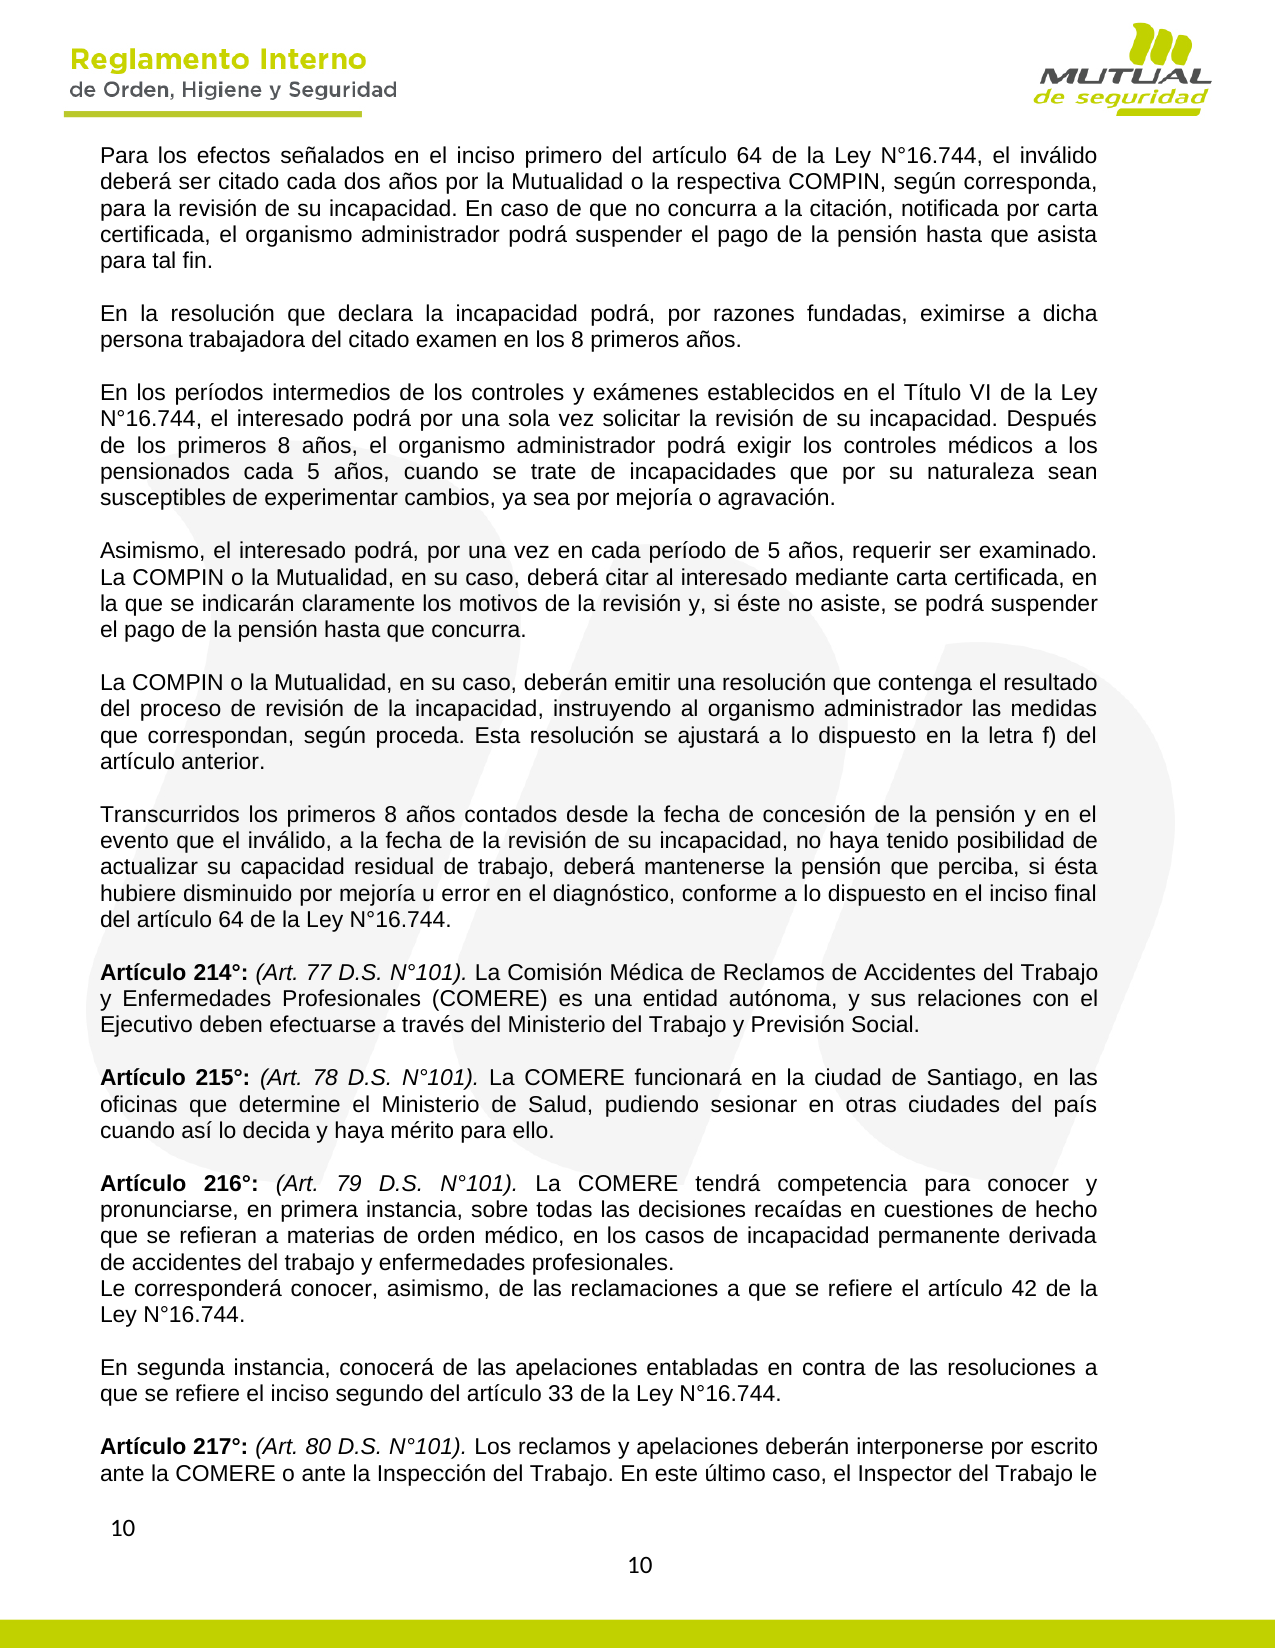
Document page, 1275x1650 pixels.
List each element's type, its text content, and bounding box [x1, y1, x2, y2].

text Asimismo, el interesado podrá, por una vez en cada período de 5 años, requerir ser examinado. La COMPIN o la Mutualidad, en su caso, deberá citar al interesado mediante carta certificada, en la que se indicarán claramente los motivos de la revisión y, si éste no asiste, se podrá suspender el pago de la pensión hasta que concurra. [100, 537, 1098, 642]
text Artículo 215°: (Art. 78 D.S. N°101). La COMERE funcionará en la ciudad de Santiago, en las oficinas que determine el Ministerio de Salud, pudiendo sesionar en otras ciudades del país cuando así lo decida y haya mérito para ello. [100, 1064, 1098, 1143]
text En la resolución que declara la incapacidad podrá, por razones fundadas, eximirse a dicha persona trabajadora del citado examen en los 8 primeros años. [100, 300, 1098, 353]
text Para los efectos señalados en el inciso primero del artículo 64 de la Ley N°16.744, el inválido deberá ser citado cada dos años por la Mutualidad o la respectiva COMPIN, según corresponda, para la revisión de su incapacidad. En caso de que no concurra a la citación, notificada por carta certificada, el organismo administrador podrá suspender el pago de la pensión hasta que asista para tal fin. [100, 142, 1098, 273]
text La COMPIN o la Mutualidad, en su caso, deberán emitir una resolución que contenga el resultado del proceso de revisión de la incapacidad, instruyendo al organismo administrador las medidas que correspondan, según proceda. Esta resolución se ajustará a lo dispuesto en la letra f) del artículo anterior. [100, 669, 1098, 774]
text Transcurridos los primeros 8 años contados desde la fecha de concesión de la pensión y en el evento que el inválido, a la fecha de la revisión de su incapacidad, no haya tenido posibilidad de actualizar su capacidad residual de trabajo, deberá mantenerse la pensión que perciba, si ésta hubiere disminuido por mejoría u error en el diagnóstico, conforme a lo dispuesto en el inciso final del artículo 64 de la Ley N°16.744. [100, 801, 1098, 932]
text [100, 1433, 1098, 1486]
text En los períodos intermedios de los controles y exámenes establecidos en el Título VI de la Ley N°16.744, el interesado podrá por una sola vez solicitar la revisión de su incapacidad. Después de los primeros 8 años, el organismo administrador podrá exigir los controles médicos a los pensionados cada 5 años, cuando se trate de incapacidades que por su naturaleza sean susceptibles de experimentar cambios, ya sea por mejoría o agravación. [100, 379, 1098, 511]
text Artículo 216°: (Art. 79 D.S. N°101). La COMERE tendrá competencia para conocer y pronunciarse, en primera instancia, sobre todas las decisiones recaídas en cuestiones de hecho que se refieran a materias de orden médico, en los casos de incapacidad permanente derivada de accidentes del trabajo y enfermedades profesionales. [100, 1169, 1098, 1275]
text Artículo 214°: (Art. 77 D.S. N°101). La Comisión Médica de Reclamos de Accidentes del Trabajo y Enfermedades Profesionales (COMERE) es una entidad autónoma, y sus relaciones con el Ejecutivo deben efectuarse a través del Ministerio del Trabajo y Previsión Social. [100, 959, 1098, 1038]
text En segunda instancia, conocerá de las apelaciones entabladas en contra de las resoluciones a que se refiere el inciso segundo del artículo 33 de la Ley N°16.744. [100, 1354, 1098, 1407]
text Le corresponderá conocer, asimismo, de las reclamaciones a que se refiere el artículo 42 de la Ley N°16.744. [100, 1275, 1098, 1328]
picture [0, 0, 1275, 1648]
